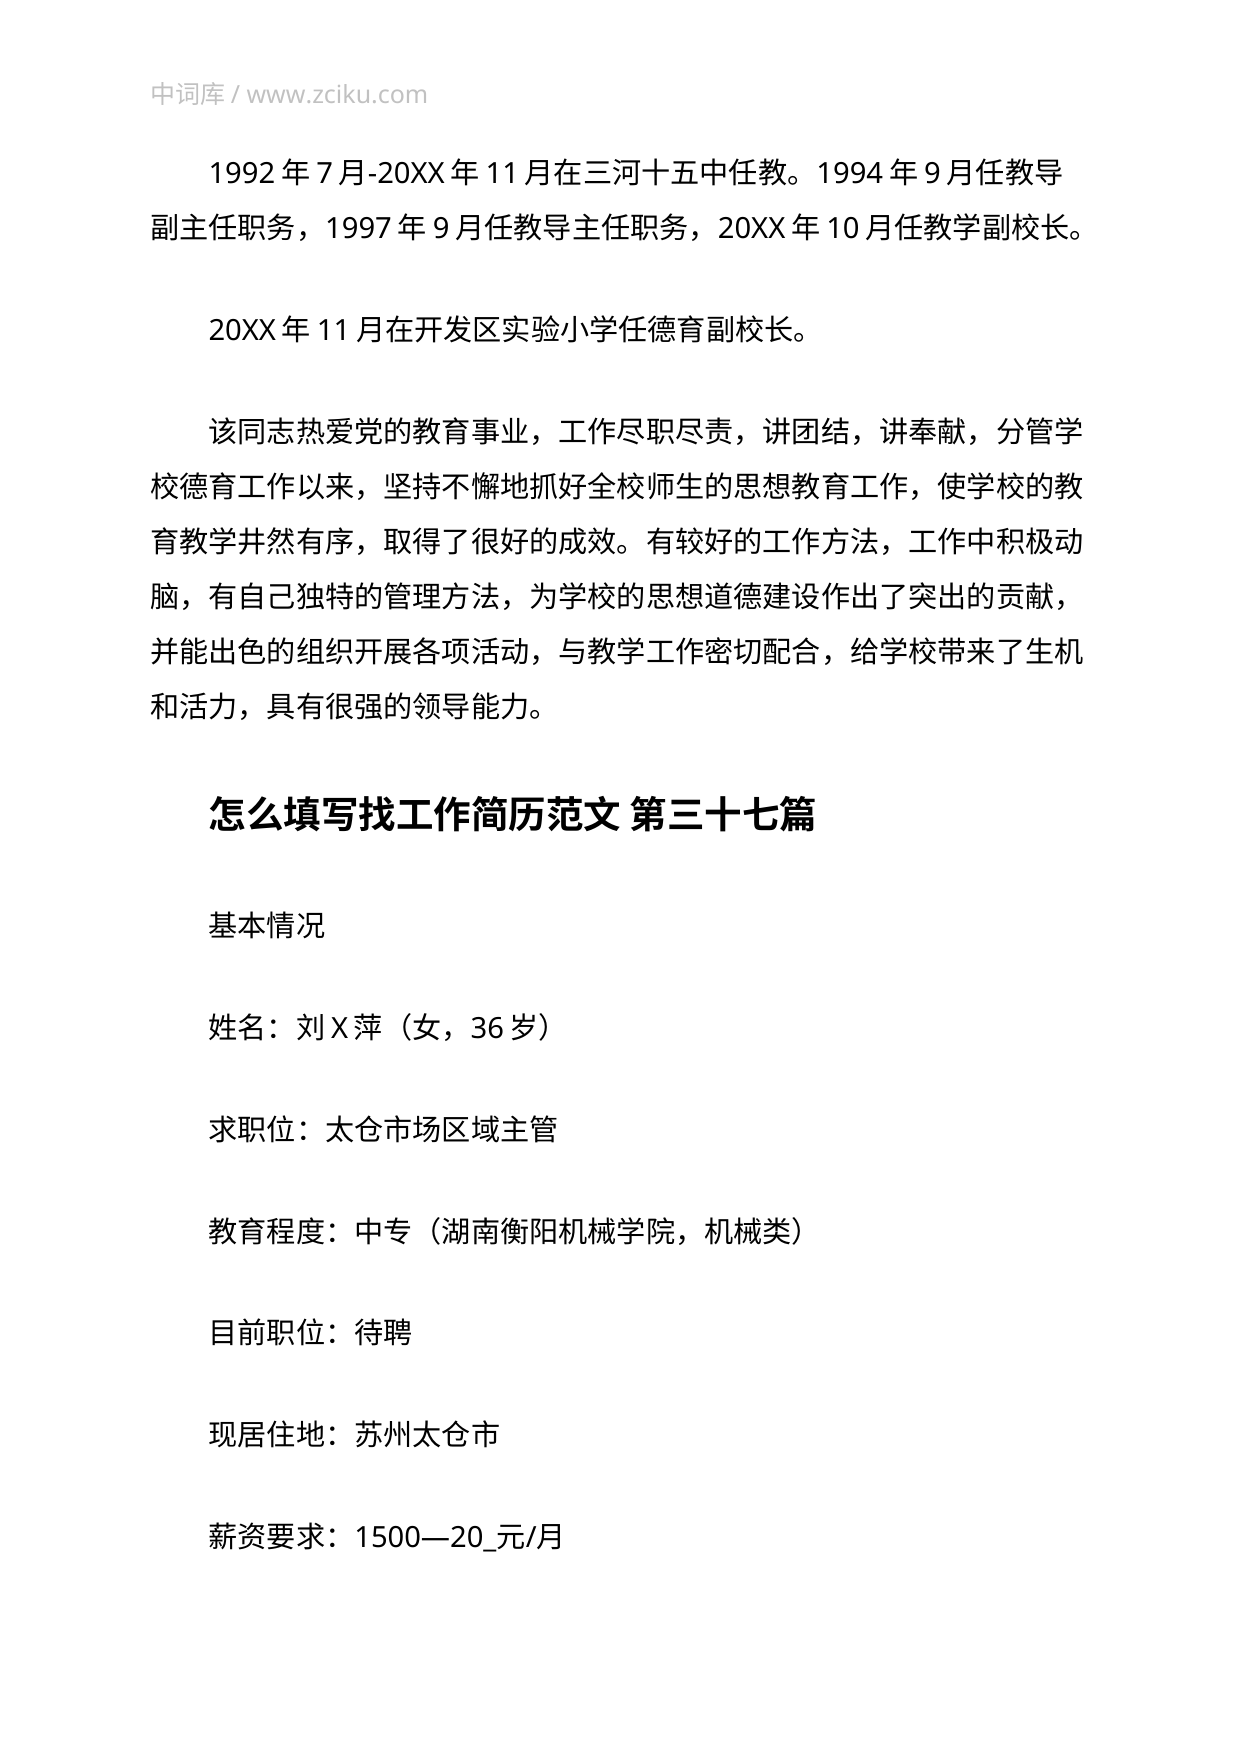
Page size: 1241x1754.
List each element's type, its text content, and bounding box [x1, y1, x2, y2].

text 1992年7月-20XX年11月在三河十五中任教。1994年9月任教导副主任职务，1997年9月任教导主任职务，20XX年10月任教学副校长。 [150, 150, 1090, 247]
text 怎么填写找工作简历范文 第三十七篇 [150, 785, 1090, 839]
text 求职位：太仓市场区域主管 [150, 1106, 1090, 1149]
text 20XX年11月在开发区实验小学任德育副校长。 [150, 307, 1090, 349]
text 基本情况 [150, 903, 1090, 945]
text 薪资要求：1500—20_元/月 [150, 1513, 1090, 1556]
text 目前职位：待聘 [150, 1310, 1090, 1352]
text 教育程度：中专（湖南衡阳机械学院，机械类） [150, 1208, 1090, 1250]
text 现居住地：苏州太仓市 [150, 1412, 1090, 1454]
text 该同志热爱党的教育事业，工作尽职尽责，讲团结，讲奉献，分管学校德育工作以来，坚持不懈地抓好全校师生的思想教育工作，使学校的教育教学井然有序，取得了很好的成效。有较好的工作方法，工作中积极动脑，有自己独特的管理方法，为学校的思想道德建设作出了突出的贡献，并能出色的组织开展各项活动，与教学工作密切配合，给学校带来了生机和活力，具有很强的领导能力。 [150, 409, 1090, 726]
text 姓名：刘X萍（女，36岁） [150, 1004, 1090, 1047]
